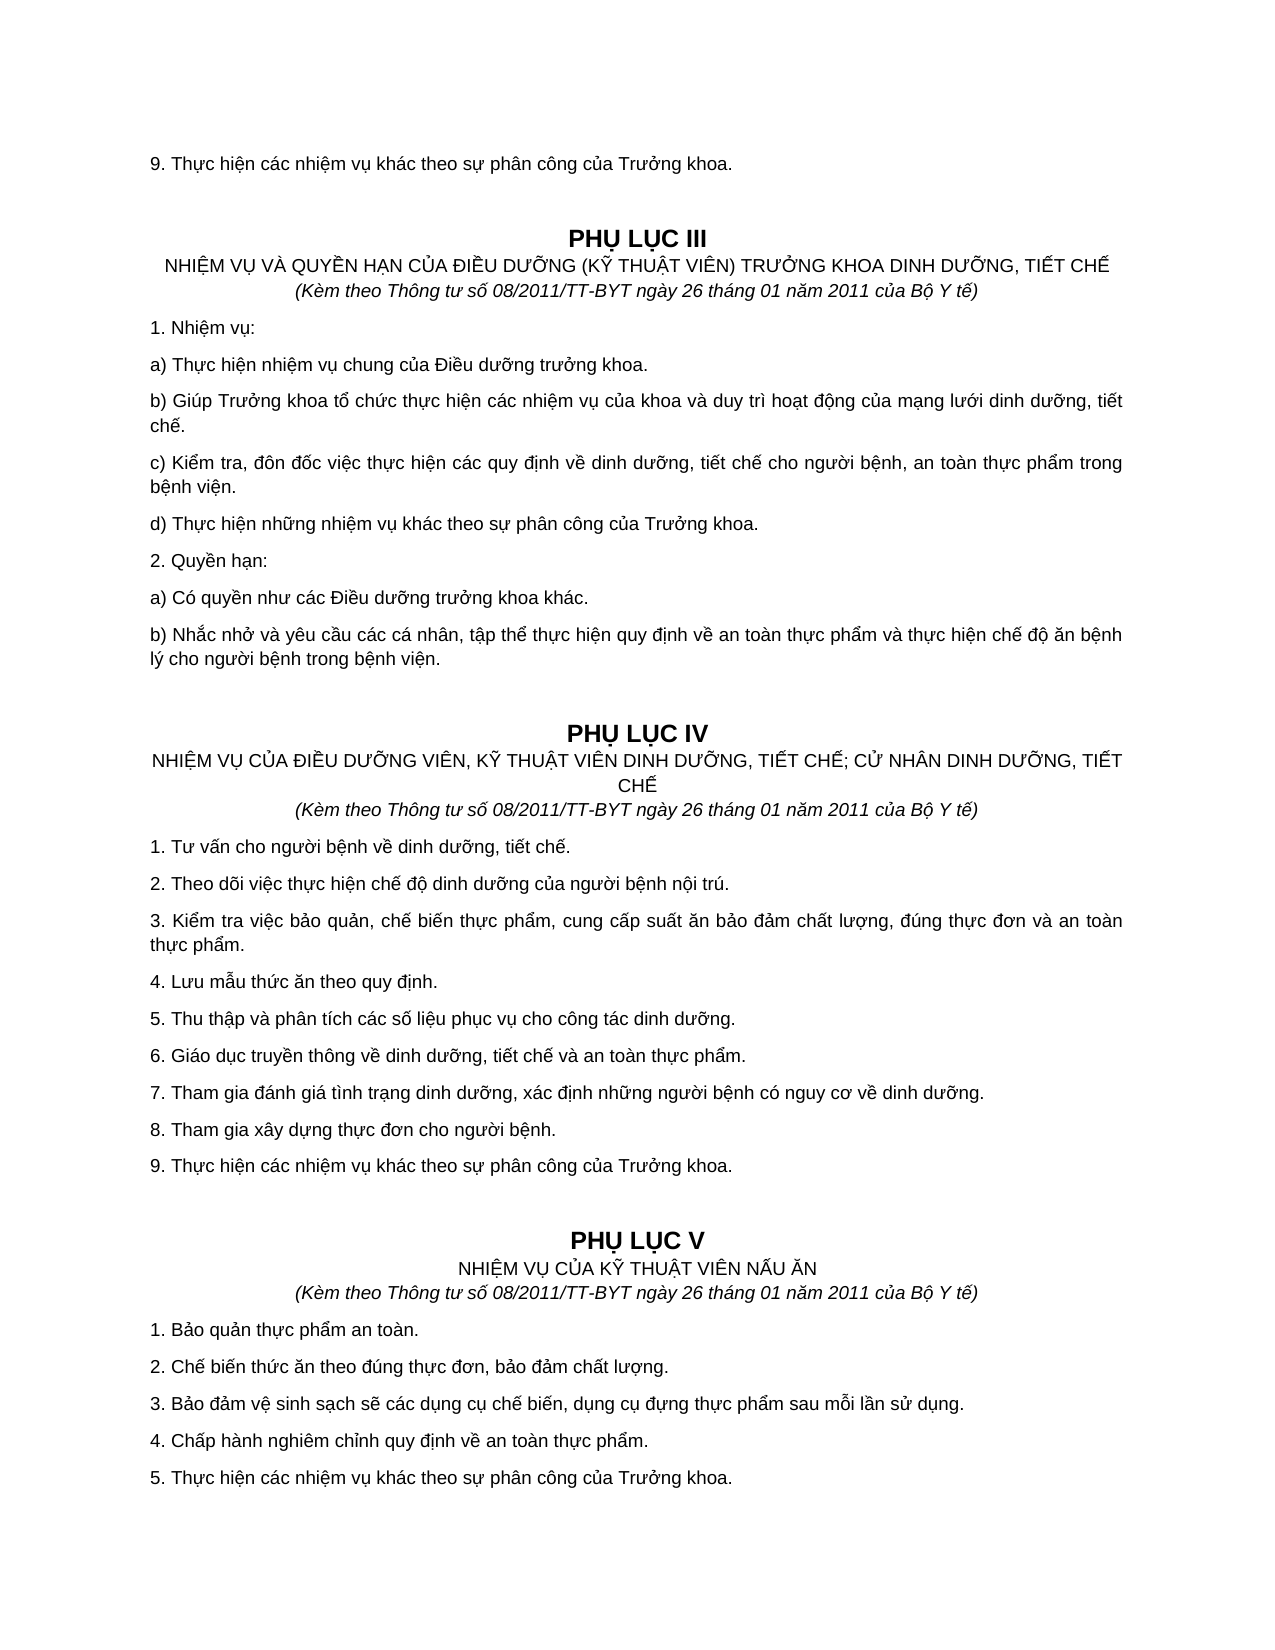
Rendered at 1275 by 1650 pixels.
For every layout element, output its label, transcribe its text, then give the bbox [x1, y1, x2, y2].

text NHIỆM VỤ CỦA ĐIỀU DƯỠNG VIÊN, KỸ THUẬT VIÊN DINH DƯỠNG, TIẾT CHẾ; CỬ NHÂN DINH DƯỠNG, TIẾT CHẾ (Kèm theo Thông tư số 08/2011/TT-BYT ngày 26 tháng 01 năm 2011 của Bộ Y tế) [150, 747, 1125, 821]
text PHỤ LỤC IV [150, 719, 1125, 747]
text b) Nhắc nhở và yêu cầu các cá nhân, tập thể thực hiện quy định về an toàn thực phẩm và thực hiện chế độ ăn bệnh lý cho người bệnh trong bệnh viện. [150, 621, 1125, 669]
text PHỤ LỤC III [150, 224, 1125, 252]
text 4. Chấp hành nghiêm chỉnh quy định về an toàn thực phẩm. [150, 1427, 1125, 1451]
text 9. Thực hiện các nhiệm vụ khác theo sự phân công của Trưởng khoa. [150, 150, 1125, 174]
text 7. Tham gia đánh giá tình trạng dinh dưỡng, xác định những người bệnh có nguy cơ về dinh dưỡng. [150, 1079, 1125, 1103]
text 6. Giáo dục truyền thông về dinh dưỡng, tiết chế và an toàn thực phẩm. [150, 1042, 1125, 1066]
text 2. Theo dõi việc thực hiện chế độ dinh dưỡng của người bệnh nội trú. [150, 870, 1125, 894]
text 4. Lưu mẫu thức ăn theo quy định. [150, 968, 1125, 992]
text 3. Bảo đảm vệ sinh sạch sẽ các dụng cụ chế biến, dụng cụ đựng thực phẩm sau mỗi lần sử dụng. [150, 1390, 1125, 1414]
text a) Có quyền như các Điều dưỡng trưởng khoa khác. [150, 584, 1125, 608]
text 2. Chế biến thức ăn theo đúng thực đơn, bảo đảm chất lượng. [150, 1353, 1125, 1377]
text 5. Thực hiện các nhiệm vụ khác theo sự phân công của Trưởng khoa. [150, 1464, 1125, 1488]
text PHỤ LỤC V [150, 1226, 1125, 1255]
text a) Thực hiện nhiệm vụ chung của Điều dưỡng trưởng khoa. [150, 351, 1125, 375]
text 5. Thu thập và phân tích các số liệu phục vụ cho công tác dinh dưỡng. [150, 1005, 1125, 1029]
text b) Giúp Trưởng khoa tổ chức thực hiện các nhiệm vụ của khoa và duy trì hoạt động của mạng lưới dinh dưỡng, tiết chế. [150, 387, 1125, 436]
text NHIỆM VỤ CỦA KỸ THUẬT VIÊN NẤU ĂN (Kèm theo Thông tư số 08/2011/TT-BYT ngày 26 tháng 01 năm 2011 của Bộ Y tế) [150, 1255, 1125, 1304]
text 1. Bảo quản thực phẩm an toàn. [150, 1316, 1125, 1341]
text 2. Quyền hạn: [150, 547, 1125, 571]
text 8. Tham gia xây dựng thực đơn cho người bệnh. [150, 1116, 1125, 1140]
text 3. Kiểm tra việc bảo quản, chế biến thực phẩm, cung cấp suất ăn bảo đảm chất lượng, đúng thực đơn và an toàn thực phẩm. [150, 907, 1125, 956]
text 9. Thực hiện các nhiệm vụ khác theo sự phân công của Trưởng khoa. [150, 1152, 1125, 1177]
text NHIỆM VỤ VÀ QUYỀN HẠN CỦA ĐIỀU DƯỠNG (KỸ THUẬT VIÊN) TRƯỞNG KHOA DINH DƯỠNG, TIẾT CHẾ (Kèm theo Thông tư số 08/2011/TT-BYT ngày 26 tháng 01 năm 2011 của Bộ Y tế) [150, 252, 1125, 301]
text d) Thực hiện những nhiệm vụ khác theo sự phân công của Trưởng khoa. [150, 510, 1125, 534]
text 1. Tư vấn cho người bệnh về dinh dưỡng, tiết chế. [150, 833, 1125, 857]
text c) Kiểm tra, đôn đốc việc thực hiện các quy định về dinh dưỡng, tiết chế cho người bệnh, an toàn thực phẩm trong bệnh viện. [150, 449, 1125, 497]
text 1. Nhiệm vụ: [150, 314, 1125, 338]
